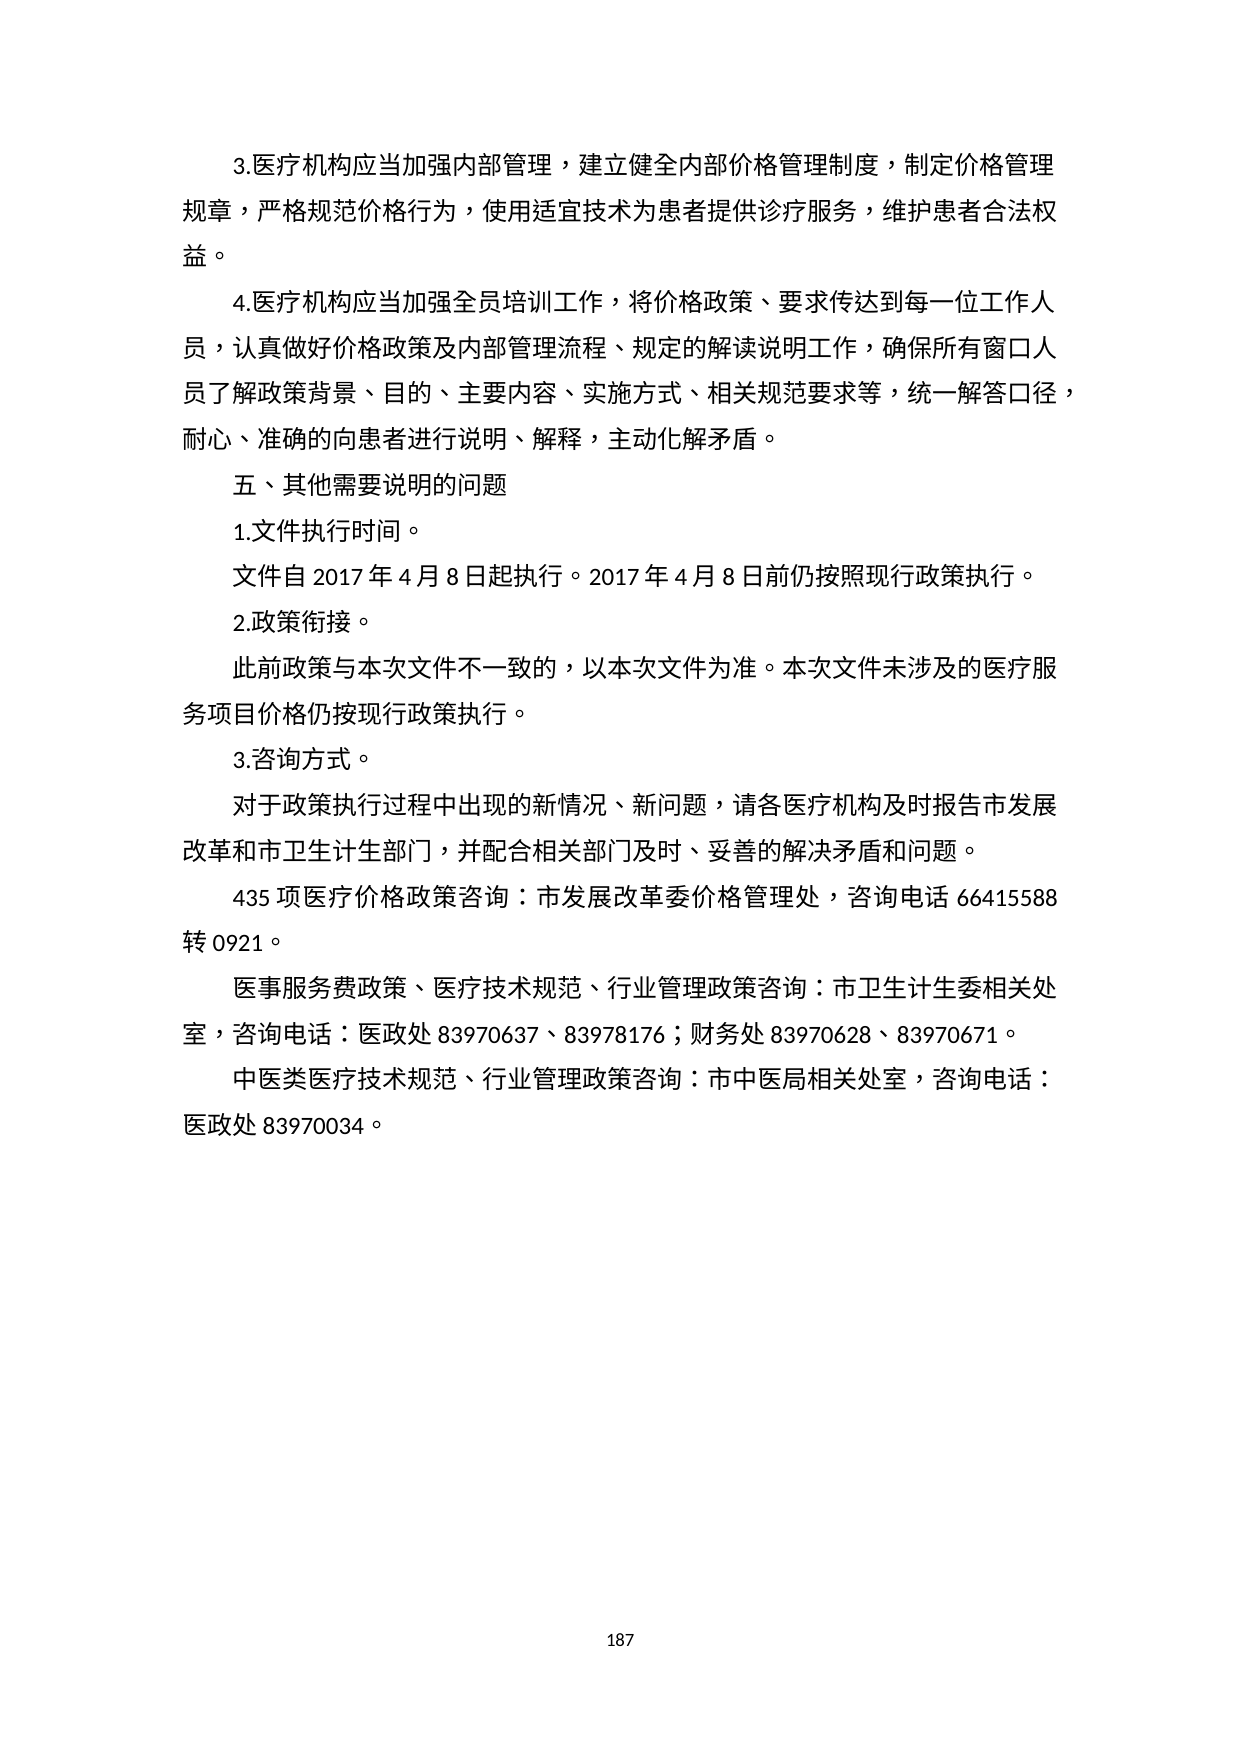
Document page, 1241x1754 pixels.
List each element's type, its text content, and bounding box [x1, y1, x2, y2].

text 3.医疗机构应当加强内部管理，建立健全内部价格管理制度，制定价格管理规章，严格规范价格行为，使用适宜技术为患者提供诊疗服务，维护患者合法权益。 [182, 150, 1058, 272]
text 中医类医疗技术规范、行业管理政策咨询：市中医局相关处室，咨询电话：医政处83970034。 [182, 1064, 1058, 1141]
text 1.文件执行时间。 [182, 516, 1058, 546]
text 文件自2017年4月8日起执行。2017年4月8日前仍按照现行政策执行。 [182, 562, 1058, 592]
text 2.政策衔接。 [182, 607, 1058, 638]
text 五、其他需要说明的问题 [182, 470, 1058, 501]
text 此前政策与本次文件不一致的，以本次文件为准。本次文件未涉及的医疗服务项目价格仍按现行政策执行。 [182, 653, 1058, 729]
text 4.医疗机构应当加强全员培训工作，将价格政策、要求传达到每一位工作人员，认真做好价格政策及内部管理流程、规定的解读说明工作，确保所有窗口人员了解政策背景、目的、主要内容、实施方式、相关规范要求等，统一解答口径，耐心、准确的向患者进行说明、解释，主动化解矛盾。 [182, 287, 1058, 455]
text 医事服务费政策、医疗技术规范、行业管理政策咨询：市卫生计生委相关处室，咨询电话：医政处83970637、83978176；财务处83970628、83970671。 [182, 973, 1058, 1049]
text 3.咨询方式。 [182, 744, 1058, 775]
text 435项医疗价格政策咨询：市发展改革委价格管理处，咨询电话66415588转0921。 [182, 882, 1058, 958]
text 对于政策执行过程中出现的新情况、新问题，请各医疗机构及时报告市发展改革和市卫生计生部门，并配合相关部门及时、妥善的解决矛盾和问题。 [182, 790, 1058, 866]
